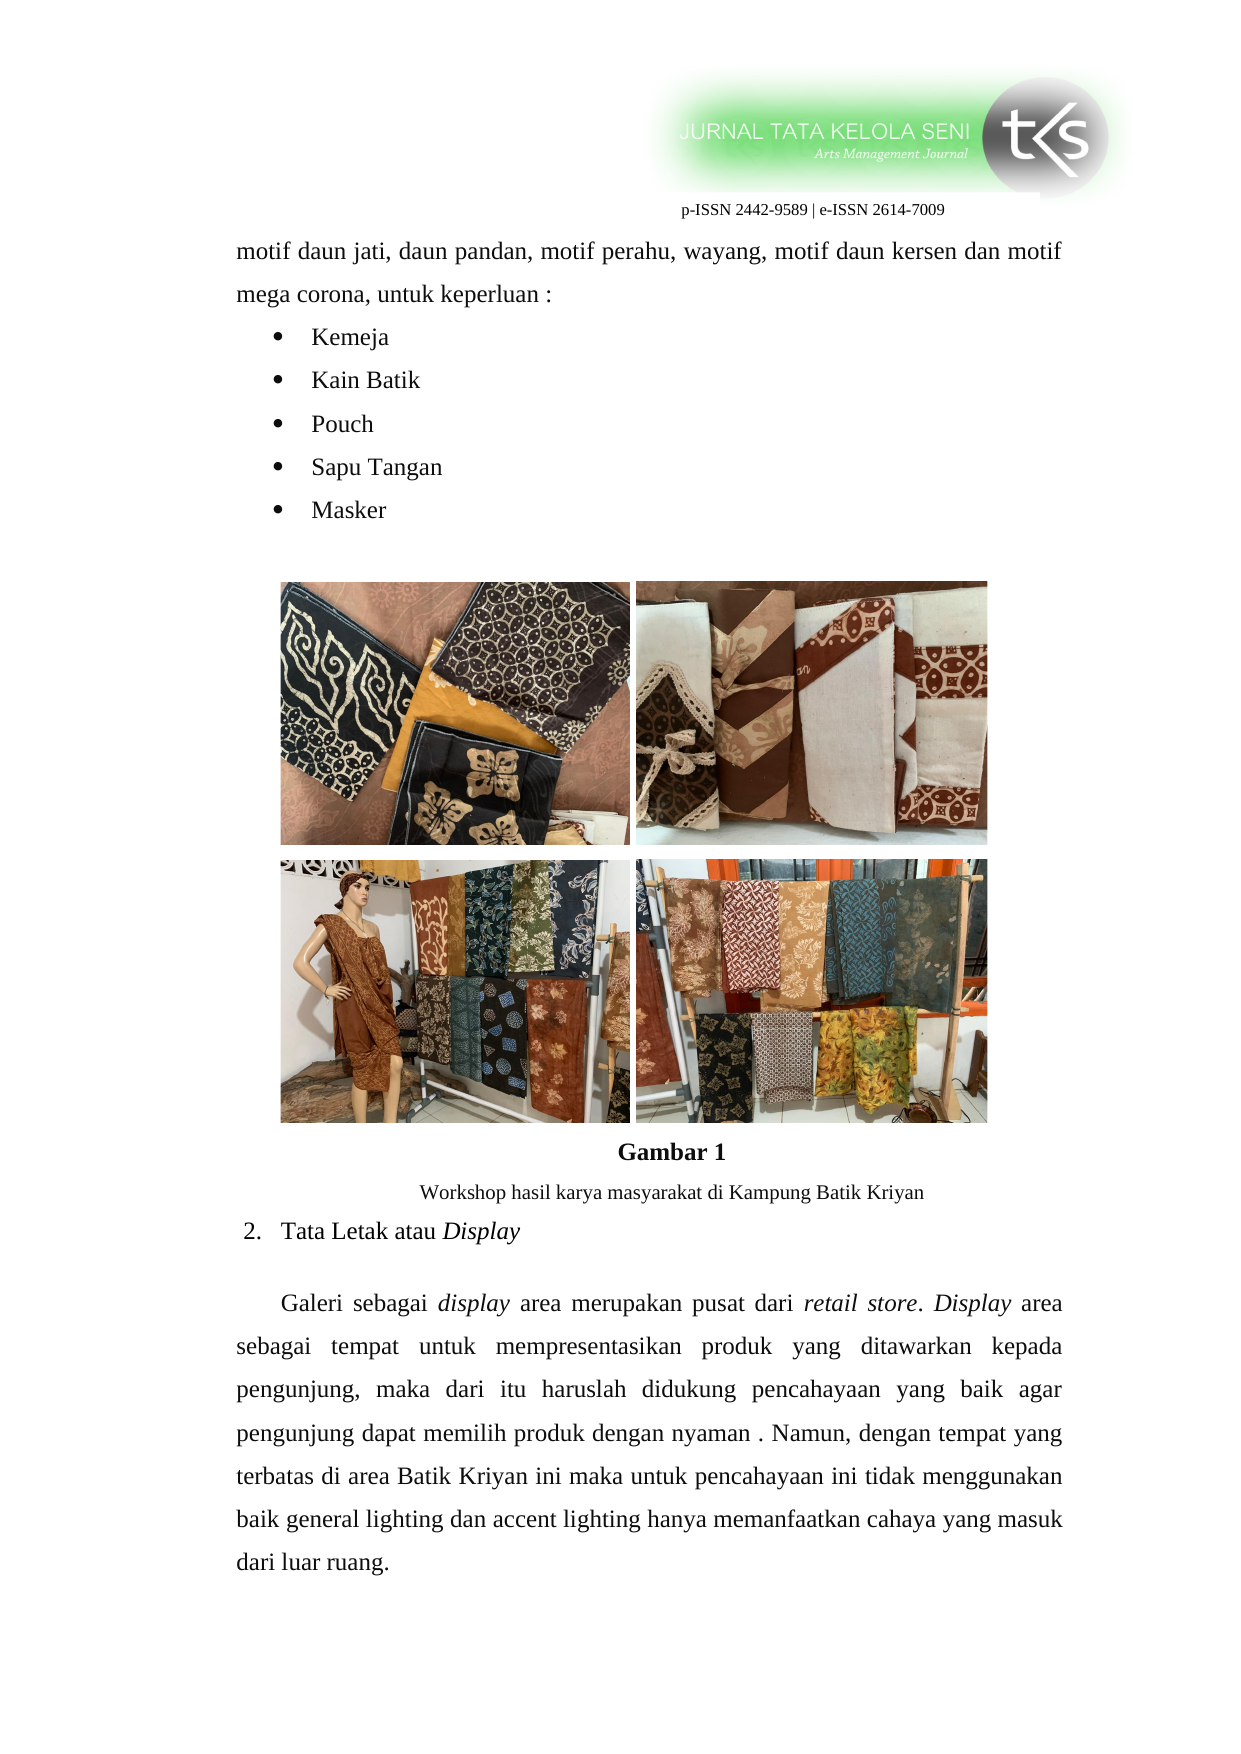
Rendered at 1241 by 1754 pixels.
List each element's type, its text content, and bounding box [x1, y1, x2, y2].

list Masker [274, 495, 1063, 524]
list Pouch [274, 409, 1063, 437]
text Galeri sebagai display area merupakan pusat dari retail store. Display area sebagai tempat untuk mempresentasikan produk yang ditawarkan kepada pengunjung, maka dari itu haruslah didukung pencahayaan yang baik agar pengunjung dapat memilih produk dengan nyaman . Namun, dengan tempat yang terbatas di area Batik Kriyan ini maka untuk pencahayaan ini tidak menggunakan baik general lighting dan accent lighting hanya memanfaatkan cahaya yang masuk dari luar ruang. [236, 1288, 1063, 1576]
list Kemeja [274, 322, 1063, 351]
picture [636, 859, 988, 1123]
picture [636, 581, 988, 845]
list Tata Letak atau Display [243, 1216, 1063, 1245]
list Workshop hasil karya masyarakat di Kampung Batik Kriyan [281, 1180, 1063, 1204]
list Kain Batik [274, 366, 1063, 394]
list Gambar 1 [281, 1137, 1063, 1166]
picture [280, 582, 630, 845]
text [236, 236, 1063, 308]
picture [280, 860, 630, 1123]
list Sapu Tangan [274, 452, 1063, 481]
